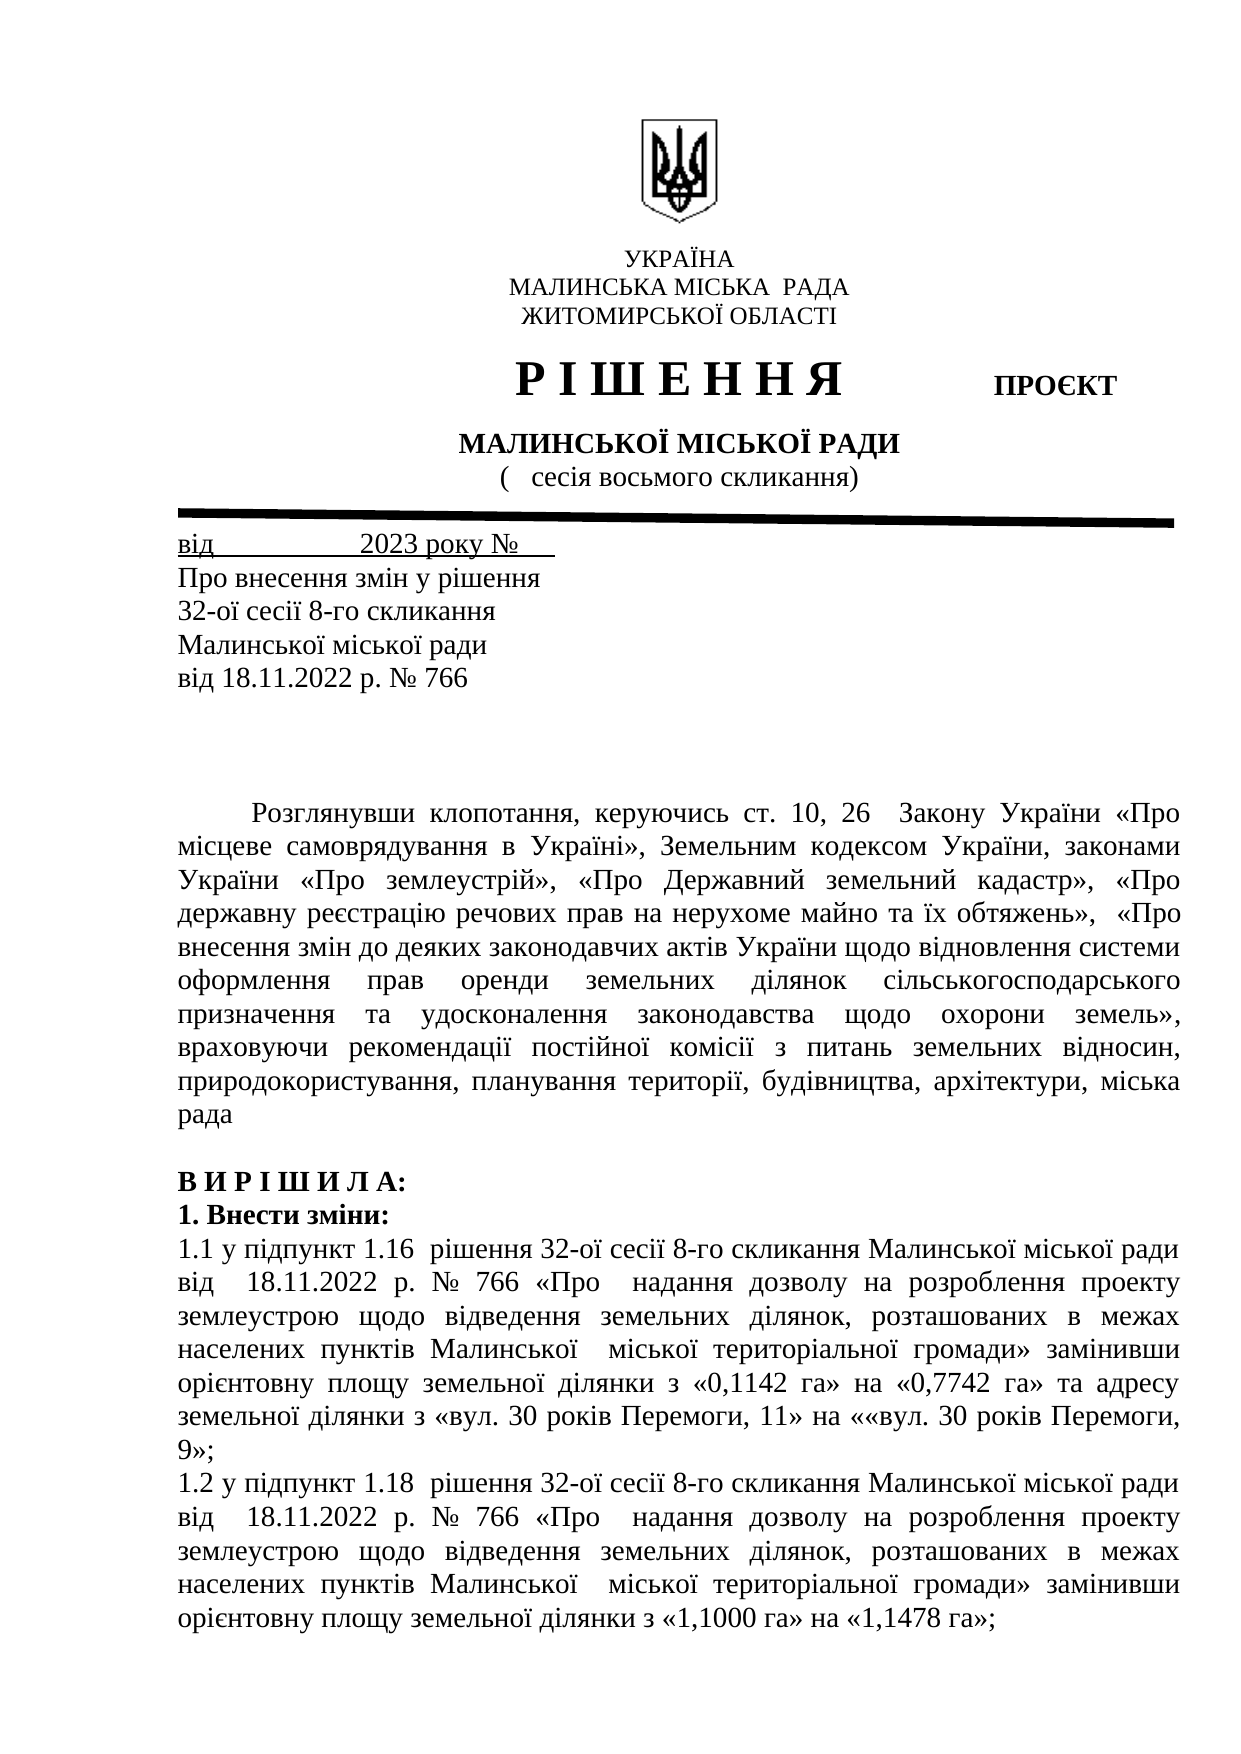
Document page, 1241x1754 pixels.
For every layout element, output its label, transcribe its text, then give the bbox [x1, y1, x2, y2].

text ( сесія восьмого скликання) [177, 459, 1181, 493]
text Розглянувши клопотання, керуючись ст. 10, 26 Закону України «Про місцеве самоврядування в Україні», Земельним кодексом України, законами України «Про землеустрій», «Про Державний земельний кадастр», «Про державну реєстрацію речових прав на нерухоме майно та їх обтяжень», «Про внесення змін до деяких законодавчих актів України щодо відновлення системи оформлення прав оренди земельних ділянок сільськогосподарського призначення та удосконалення законодавства щодо охорони земель», враховуючи рекомендації постійної комісії з питань земельних відносин, природокористування, планування території, будівництва, архітектури, міська рада [177, 795, 1181, 1130]
text від 18.11.2022 р. № 766 [177, 661, 1181, 694]
text малинської МІСЬКОЇ ради [177, 426, 1181, 459]
text Про внесення змін у рішення [177, 560, 1196, 593]
text ЖИТОМИРСЬКОЇ ОБЛАСТІ [177, 301, 1181, 330]
text Малинської міської ради [177, 627, 1181, 661]
picture [635, 118, 723, 225]
text УКРАЇНА [177, 244, 1181, 272]
text 1.2 у підпункт 1.18 рішення 32-ої сесії 8-го скликання Малинської міської ради від 18.11.2022 р. № 766 «Про надання дозволу на розроблення проекту землеустрою щодо відведення земельних ділянок, розташованих в межах населених пунктів Малинської міської територіальної громади» замінивши орієнтовну площу земельної ділянки з «1,1000 га» на «1,1478 га»; [177, 1466, 1181, 1633]
text 1.1 у підпункт 1.16 рішення 32-ої сесії 8-го скликання Малинської міської ради від 18.11.2022 р. № 766 «Про надання дозволу на розроблення проекту землеустрою щодо відведення земельних ділянок, розташованих в межах населених пунктів Малинської міської територіальної громади» замінивши орієнтовну площу земельної ділянки з «0,1142 га» на «0,7742 га» та адресу земельної ділянки з «вул. 30 років Перемоги, 11» на ««вул. 30 років Перемоги, 9»; [177, 1231, 1181, 1466]
text В И Р І Ш И Л А: [177, 1164, 1181, 1197]
text 1. Внести зміни: [177, 1197, 1181, 1231]
text МАЛИНСЬКА МІСЬКА РАДА [177, 272, 1181, 301]
text Р І Ш Е Н Н я проєкт [177, 349, 1181, 407]
text від 2023 року № [177, 526, 1181, 560]
text 32-ої сесії 8-го скликання [177, 593, 1181, 627]
